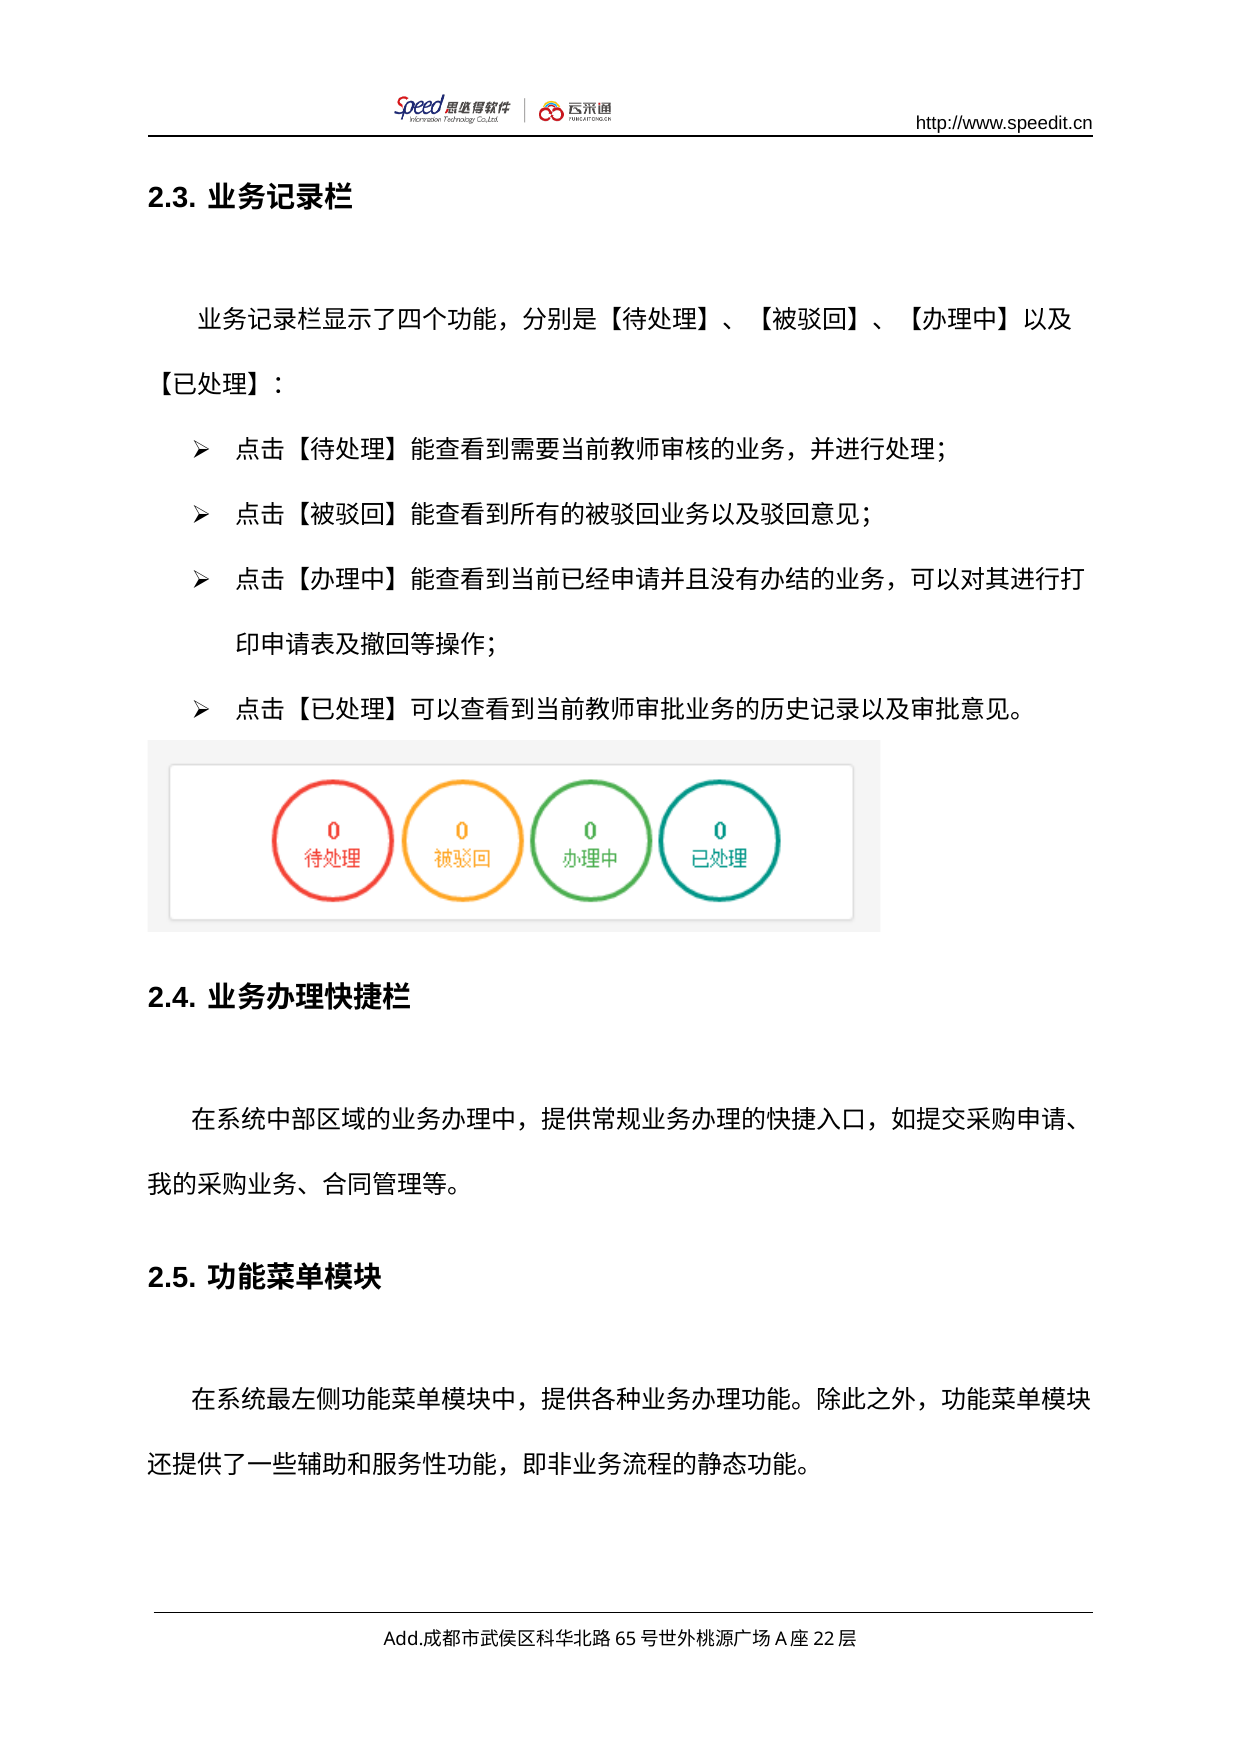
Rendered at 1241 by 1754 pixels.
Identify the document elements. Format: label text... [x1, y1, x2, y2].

picture [386, 88, 619, 130]
list 点击【被驳回】能查看到所有的被驳回业务以及驳回意见； [191, 480, 1093, 545]
text 业务记录栏显示了四个功能，分别是【待处理】、【被驳回】、【办理中】以及【已处理】： [148, 285, 1093, 415]
text 在系统中部区域的业务办理中，提供常规业务办理的快捷入口，如提交采购申请、我的采购业务、合同管理等。 [148, 1085, 1093, 1215]
text 在系统最左侧功能菜单模块中，提供各种业务办理功能。除此之外，功能菜单模块还提供了一些辅助和服务性功能，即非业务流程的静态功能。 [148, 1365, 1093, 1495]
subtitle 业务记录栏 [148, 162, 1093, 227]
list 点击【待处理】能查看到需要当前教师审核的业务，并进行处理； [191, 415, 1093, 480]
list 点击【办理中】能查看到当前已经申请并且没有办结的业务，可以对其进行打印申请表及撤回等操作； [191, 545, 1093, 675]
picture [147, 740, 881, 932]
subtitle 业务办理快捷栏 [148, 962, 1093, 1027]
subtitle 功能菜单模块 [148, 1242, 1093, 1307]
list 点击【已处理】可以查看到当前教师审批业务的历史记录以及审批意见。 [191, 675, 1093, 740]
